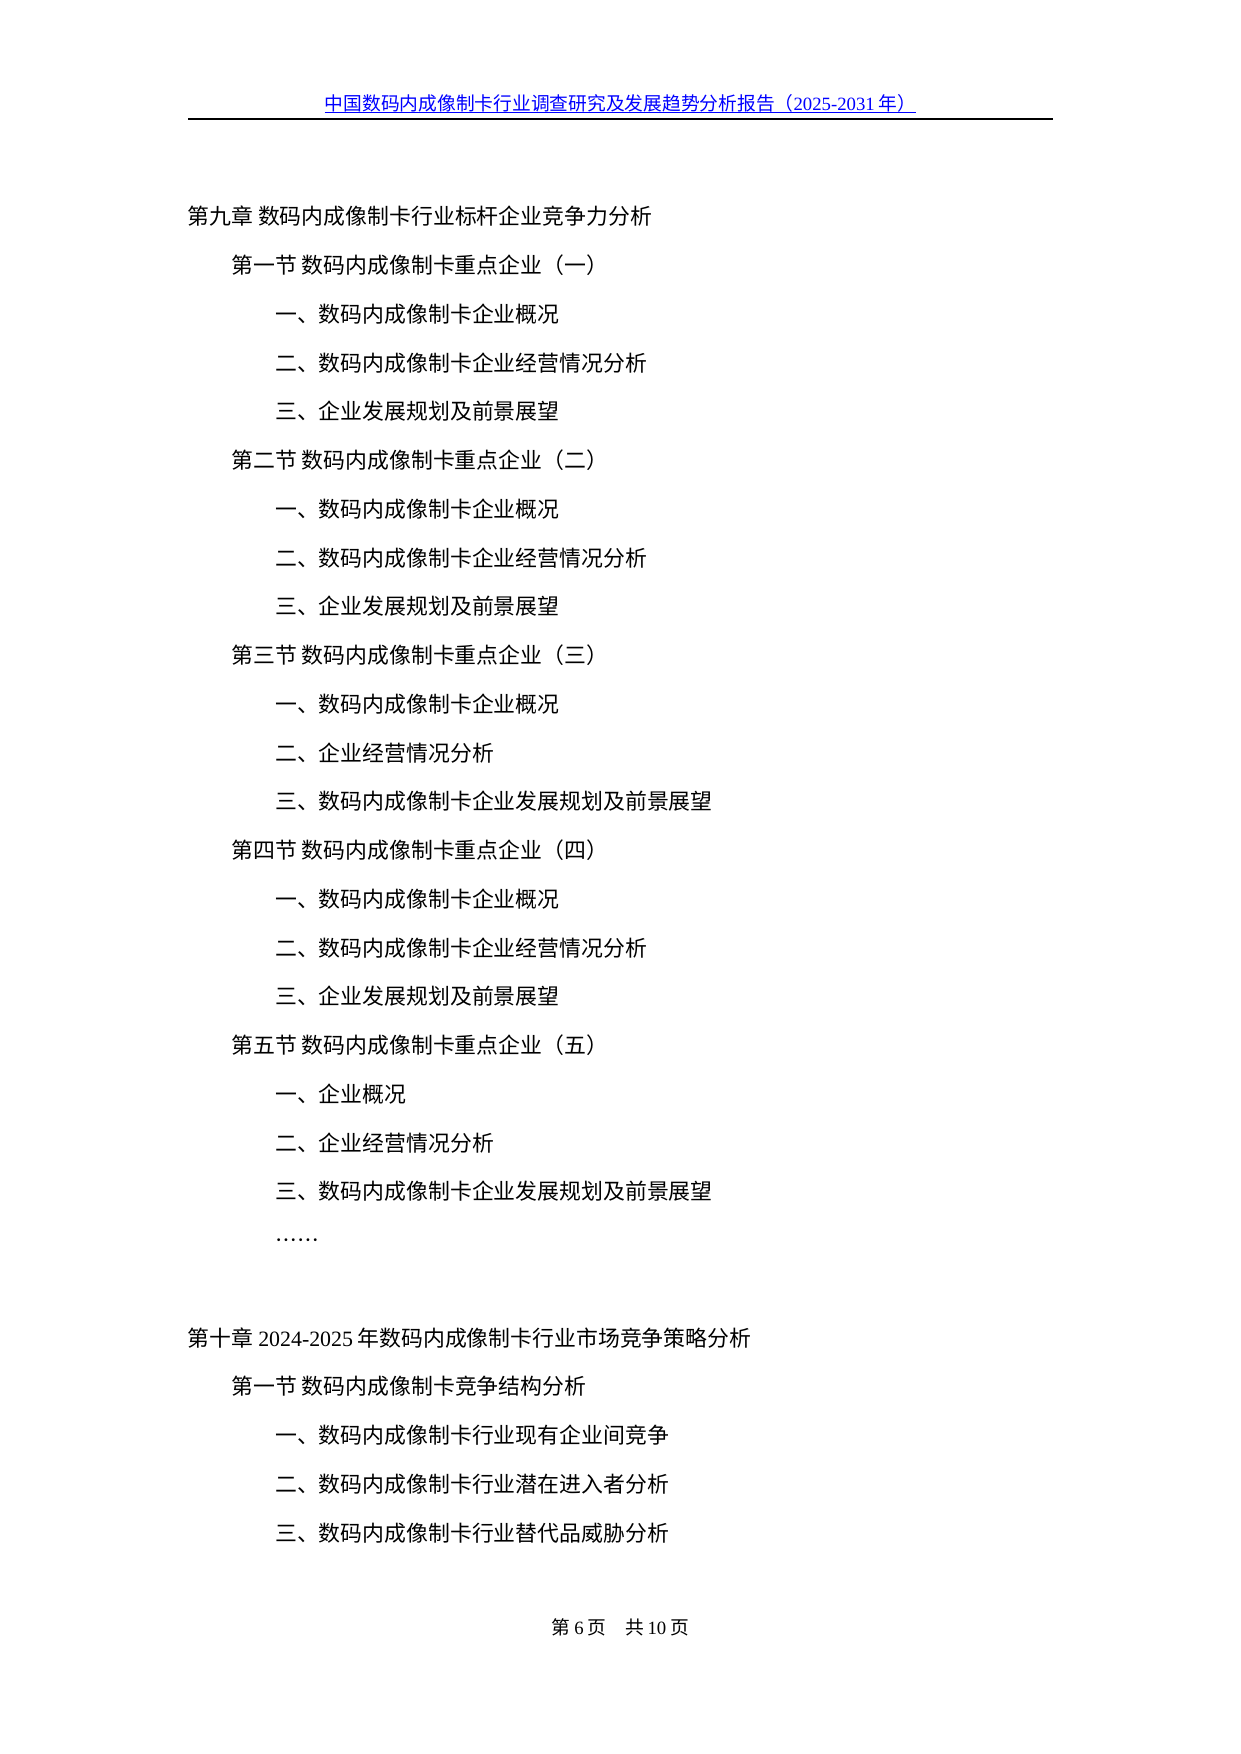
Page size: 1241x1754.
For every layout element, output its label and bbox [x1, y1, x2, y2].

text [187, 150, 1053, 1548]
